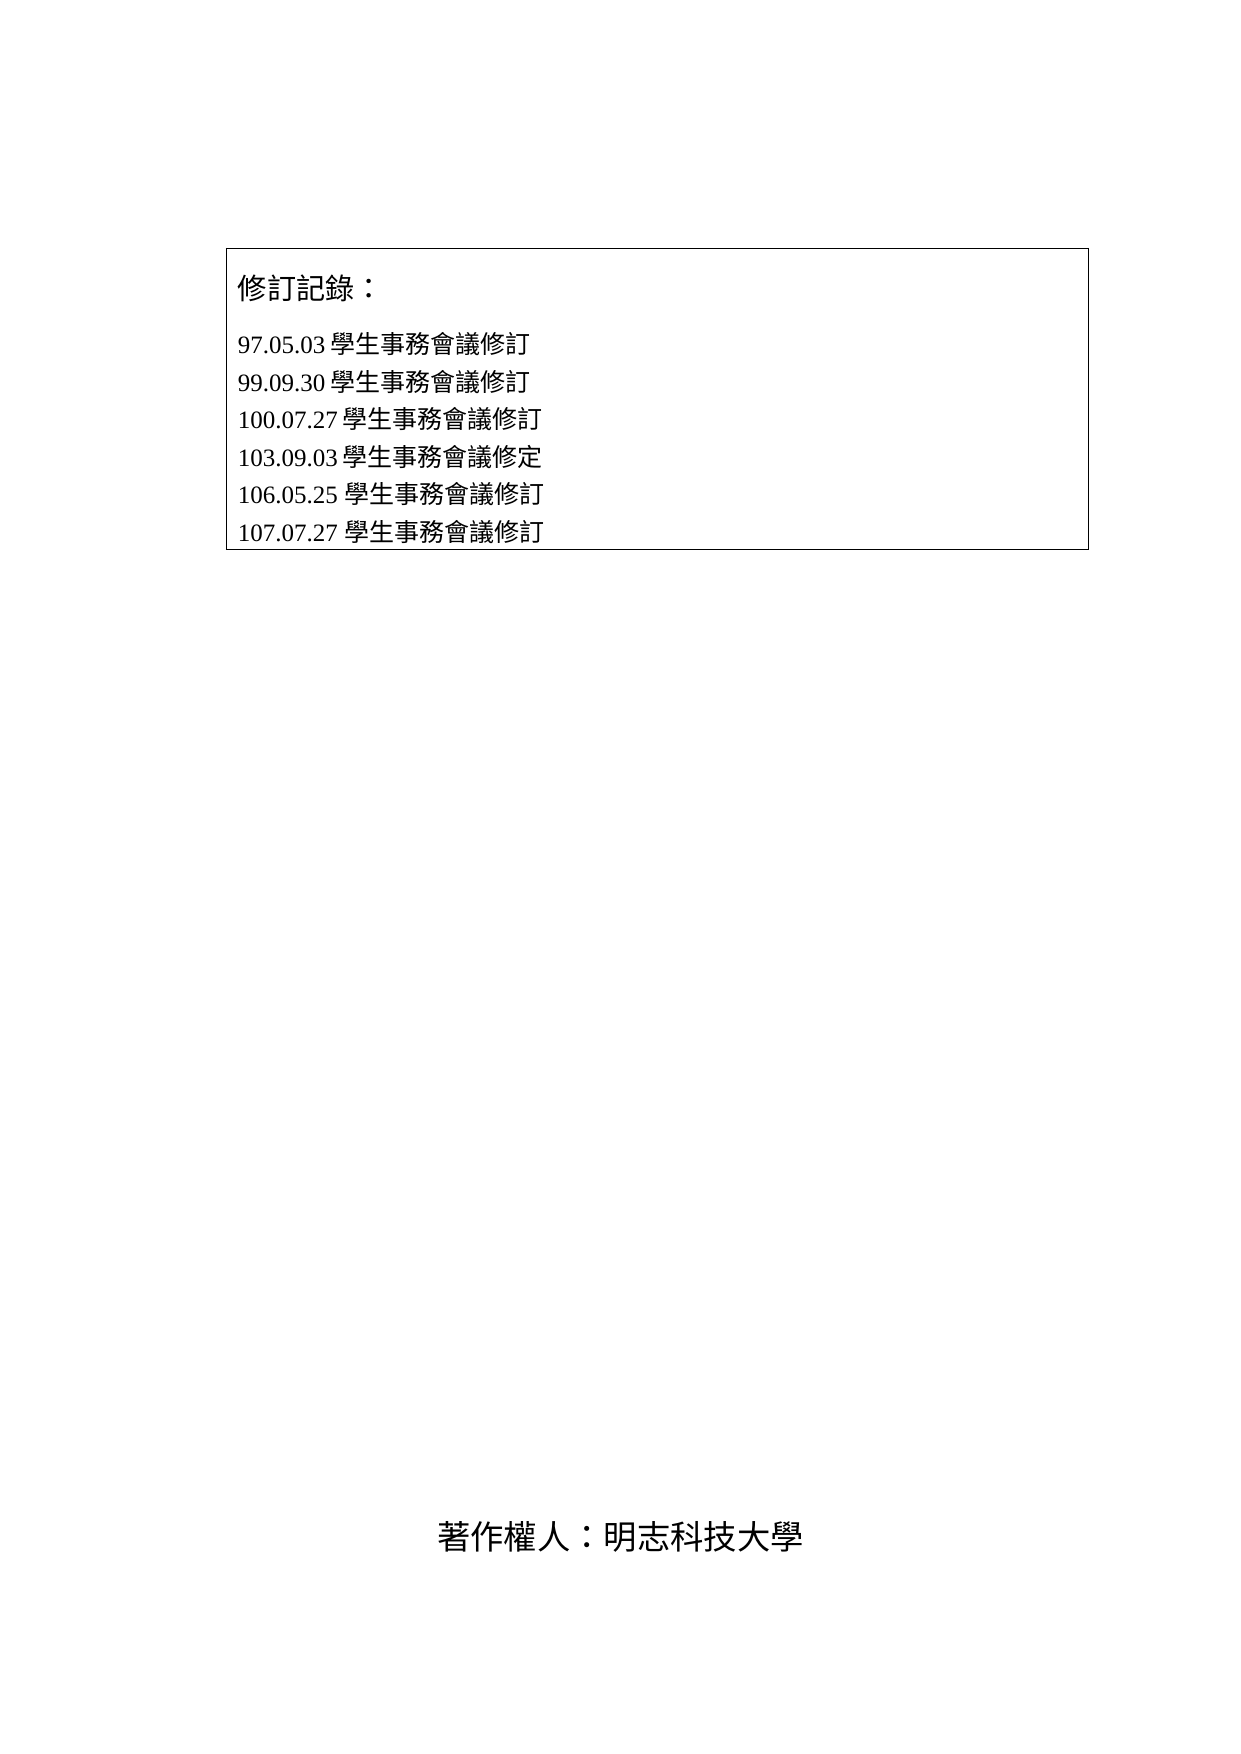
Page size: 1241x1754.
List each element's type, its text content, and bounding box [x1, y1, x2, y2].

text 著作權人：明志科技大學 [177, 1512, 1063, 1558]
table_header 修訂記錄： 97.05.03學生事務會議修訂 99.09.30學生事務會議修訂 100.07.27學生事務會議修訂 103.09.03學生事務會議修定 106.05.25 學生事務會議修訂 107.07.27 學生事務會議修訂 [227, 249, 1088, 549]
